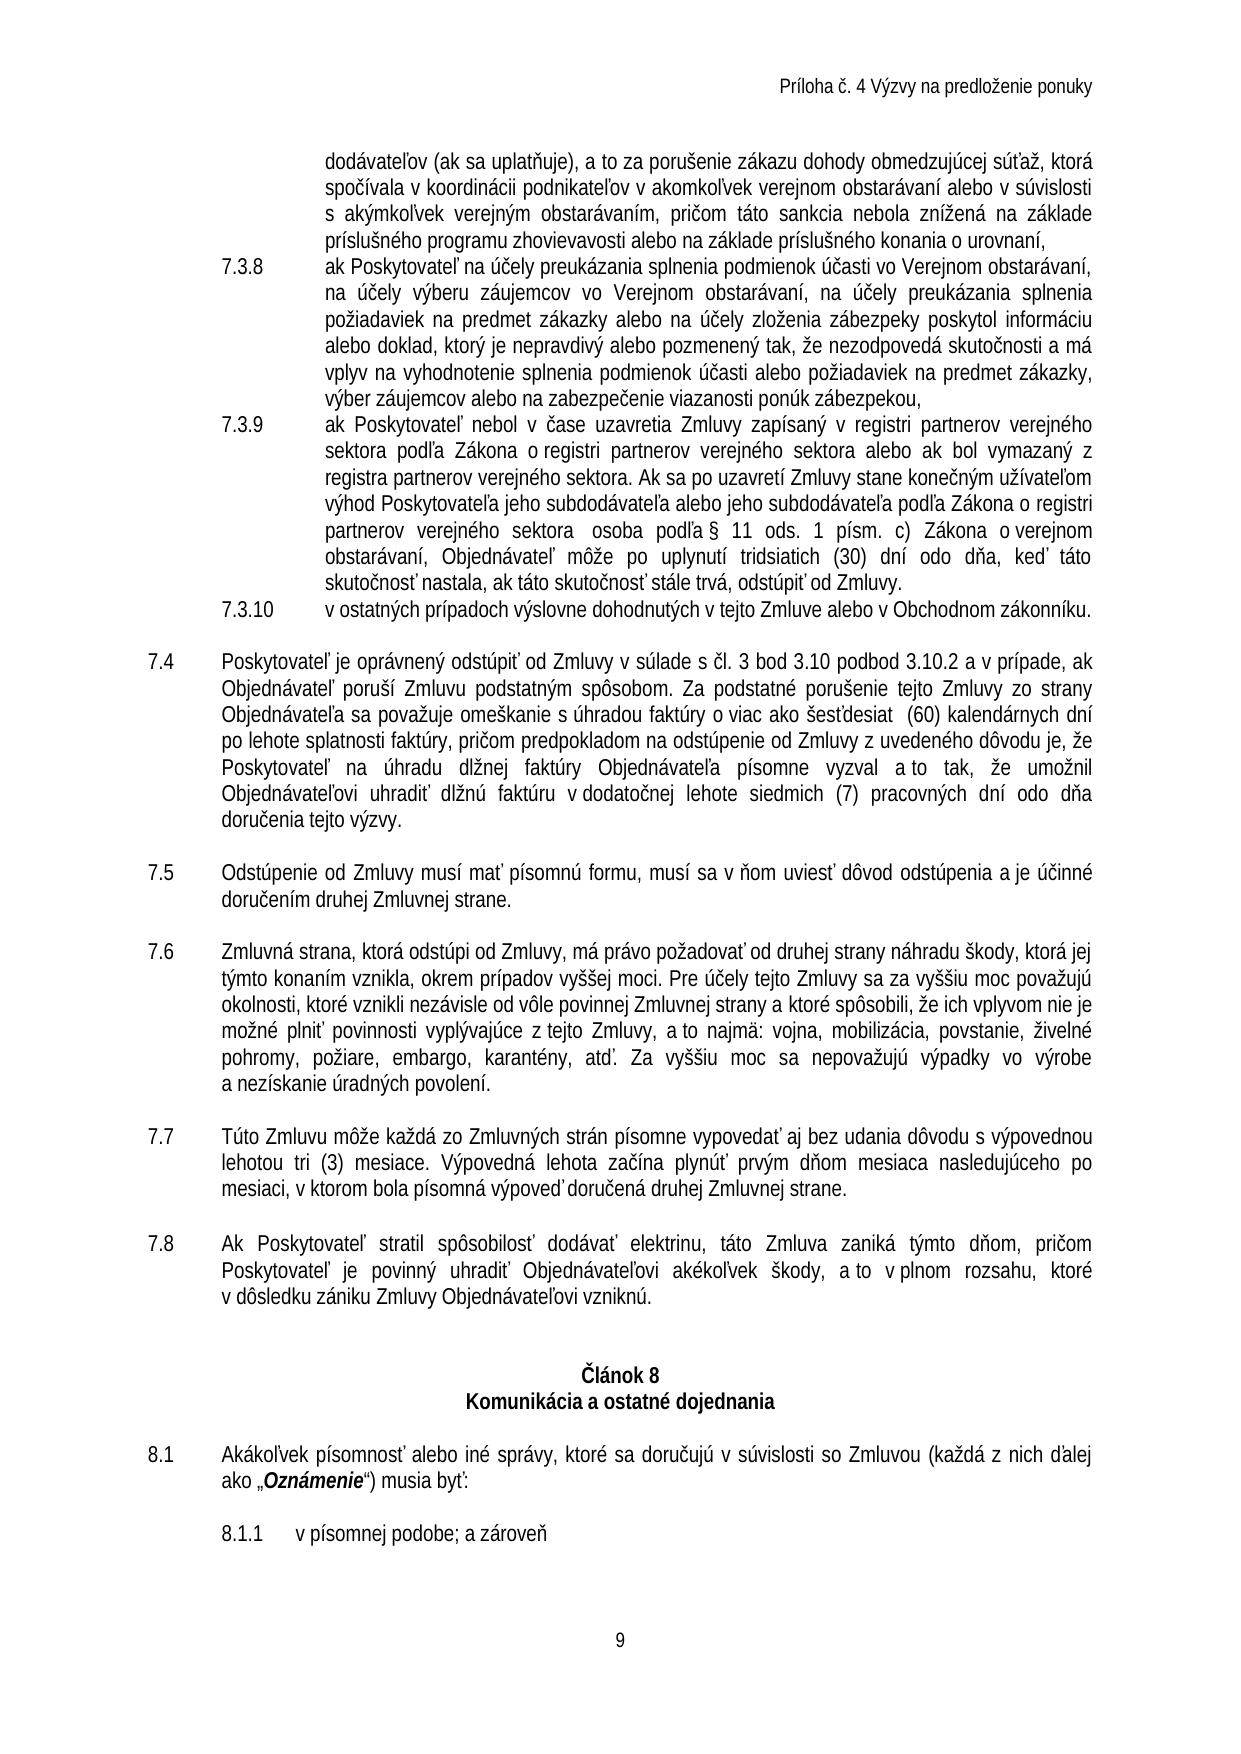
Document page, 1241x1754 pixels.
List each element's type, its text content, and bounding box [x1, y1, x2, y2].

list ak Poskytovateľ nebol v čase uzavretia Zmluvy zapísaný v registri partnerov verejného sektora podľa Zákona o registri partnerov verejného sektora alebo ak bol vymazaný z registra partnerov verejného sektora. Ak sa po uzavretí Zmluvy stane konečným užívateľom výhod Poskytovateľa jeho subdodávateľa alebo jeho subdodávateľa podľa Zákona o registri partnerov verejného sektora osoba podľa § 11 ods. 1 písm. c) Zákona o verejnom obstarávaní, Objednávateľ môže po uplynutí tridsiatich (30) dní odo dňa, keď táto skutočnosť nastala, ak táto skutočnosť stále trvá, odstúpiť od Zmluvy. [221, 411, 1093, 596]
list Túto Zmluvu môže každá zo Zmluvných strán písomne vypovedať aj bez udania dôvodu s výpovednou lehotou tri (3) mesiace. Výpovedná lehota začína plynúť prvým dňom mesiaca nasledujúceho po mesiaci, v ktorom bola písomná výpoveď doručená druhej Zmluvnej strane. [148, 1123, 1093, 1202]
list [221, 148, 1093, 253]
list v ostatných prípadoch výslovne dohodnutých v tejto Zmluve alebo v Obchodnom zákonníku. [221, 596, 1093, 622]
list Akákoľvek písomnosť alebo iné správy, ktoré sa doručujú v súvislosti so Zmluvou (každá z nich ďalej ako „Oznámenie“) musia byť: [148, 1441, 1093, 1494]
list Poskytovateľ je oprávnený odstúpiť od Zmluvy v súlade s čl. 3 bod 3.10 podbod 3.10.2 a v prípade, ak Objednávateľ poruší Zmluvu podstatným spôsobom. Za podstatné porušenie tejto Zmluvy zo strany Objednávateľa sa považuje omeškanie s úhradou faktúry o viac ako šesťdesiat (60) kalendárnych dní po lehote splatnosti faktúry, pričom predpokladom na odstúpenie od Zmluvy z uvedeného dôvodu je, že Poskytovateľ na úhradu dlžnej faktúry Objednávateľa písomne vyzval a to tak, že umožnil Objednávateľovi uhradiť dlžnú faktúru v dodatočnej lehote siedmich (7) pracovných dní odo dňa doručenia tejto výzvy. [148, 648, 1093, 833]
list Komunikácia a ostatné dojednania [148, 1388, 1093, 1415]
list Zmluvná strana, ktorá odstúpi od Zmluvy, má právo požadovať od druhej strany náhradu škody, ktorá jej týmto konaním vznikla, okrem prípadov vyššej moci. Pre účely tejto Zmluvy sa za vyššiu moc považujú okolnosti, ktoré vznikli nezávisle od vôle povinnej Zmluvnej strany a ktoré spôsobili, že ich vplyvom nie je možné plniť povinnosti vyplývajúce z tejto Zmluvy, a to najmä: vojna, mobilizácia, povstanie, živelné pohromy, požiare, embargo, karantény, atď. Za vyššiu moc sa nepovažujú výpadky vo výrobe a nezískanie úradných povolení. [148, 938, 1093, 1096]
list v písomnej podobe; a zároveň [221, 1520, 1093, 1546]
list Odstúpenie od Zmluvy musí mať písomnú formu, musí sa v ňom uviesť dôvod odstúpenia a je účinné doručením druhej Zmluvnej strane. [148, 859, 1093, 912]
list Článok 8 [148, 1362, 1093, 1388]
list Ak Poskytovateľ stratil spôsobilosť dodávať elektrinu, táto Zmluva zaniká týmto dňom, pričom Poskytovateľ je povinný uhradiť Objednávateľovi akékoľvek škody, a to v plnom rozsahu, ktoré v dôsledku zániku Zmluvy Objednávateľovi vzniknú. [148, 1230, 1093, 1309]
list ak Poskytovateľ na účely preukázania splnenia podmienok účasti vo Verejnom obstarávaní, na účely výberu záujemcov vo Verejnom obstarávaní, na účely preukázania splnenia požiadaviek na predmet zákazky alebo na účely zloženia zábezpeky poskytol informáciu alebo doklad, ktorý je nepravdivý alebo pozmenený tak, že nezodpovedá skutočnosti a má vplyv na vyhodnotenie splnenia podmienok účasti alebo požiadaviek na predmet zákazky, výber záujemcov alebo na zabezpečenie viazanosti ponúk zábezpekou, [221, 253, 1093, 411]
